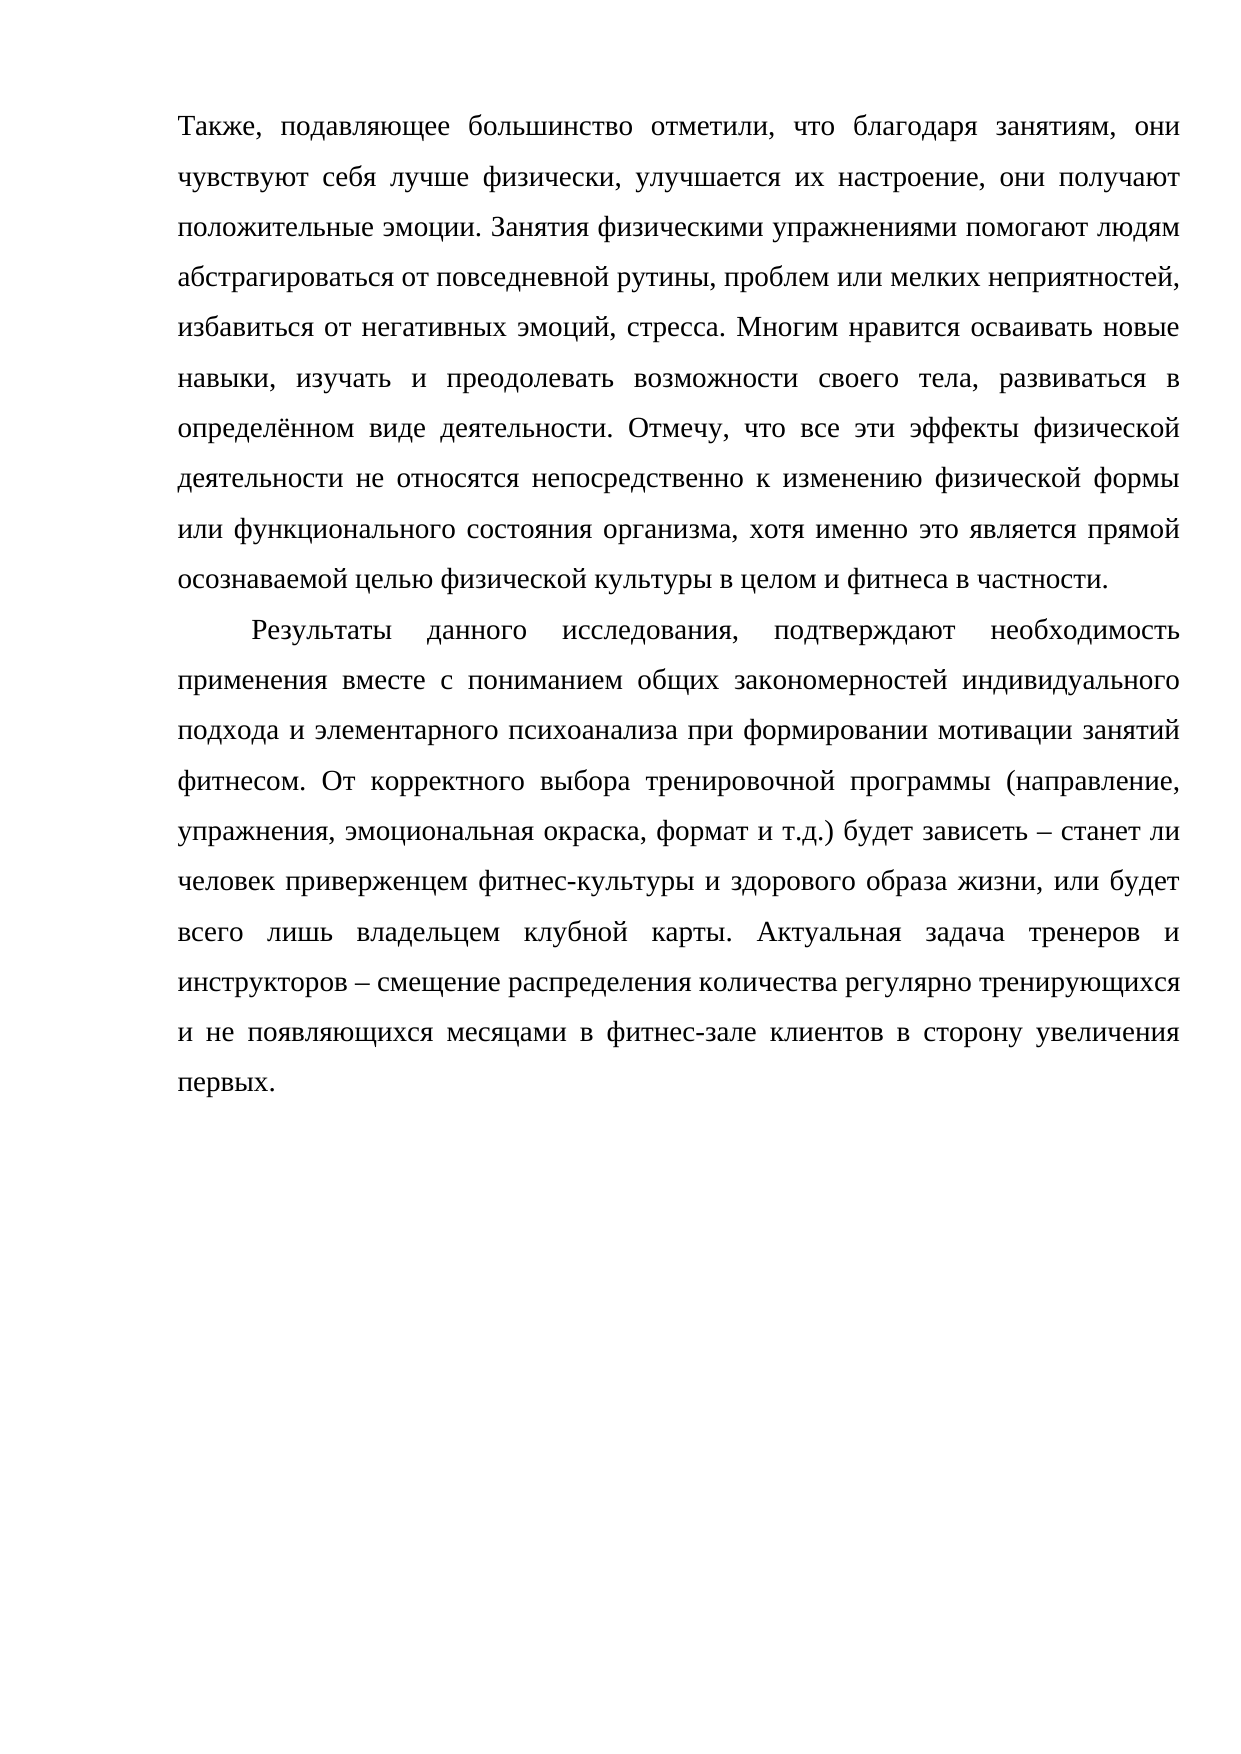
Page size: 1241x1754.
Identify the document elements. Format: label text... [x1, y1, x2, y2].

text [177, 108, 1181, 595]
text Результаты данного исследования, подтверждают необходимость применения вместе с пониманием общих закономерностей индивидуального подхода и элементарного психоанализа при формировании мотивации занятий фитнесом. От корректного выбора тренировочной программы (направление, упражнения, эмоциональная окраска, формат и т.д.) будет зависеть – станет ли человек приверженцем фитнес-культуры и здорового образа жизни, или будет всего лишь владельцем клубной карты. Актуальная задача тренеров и инструкторов – смещение распределения количества регулярно тренирующихся и не появляющихся месяцами в фитнес-зале клиентов в сторону увеличения первых. [177, 612, 1181, 1098]
